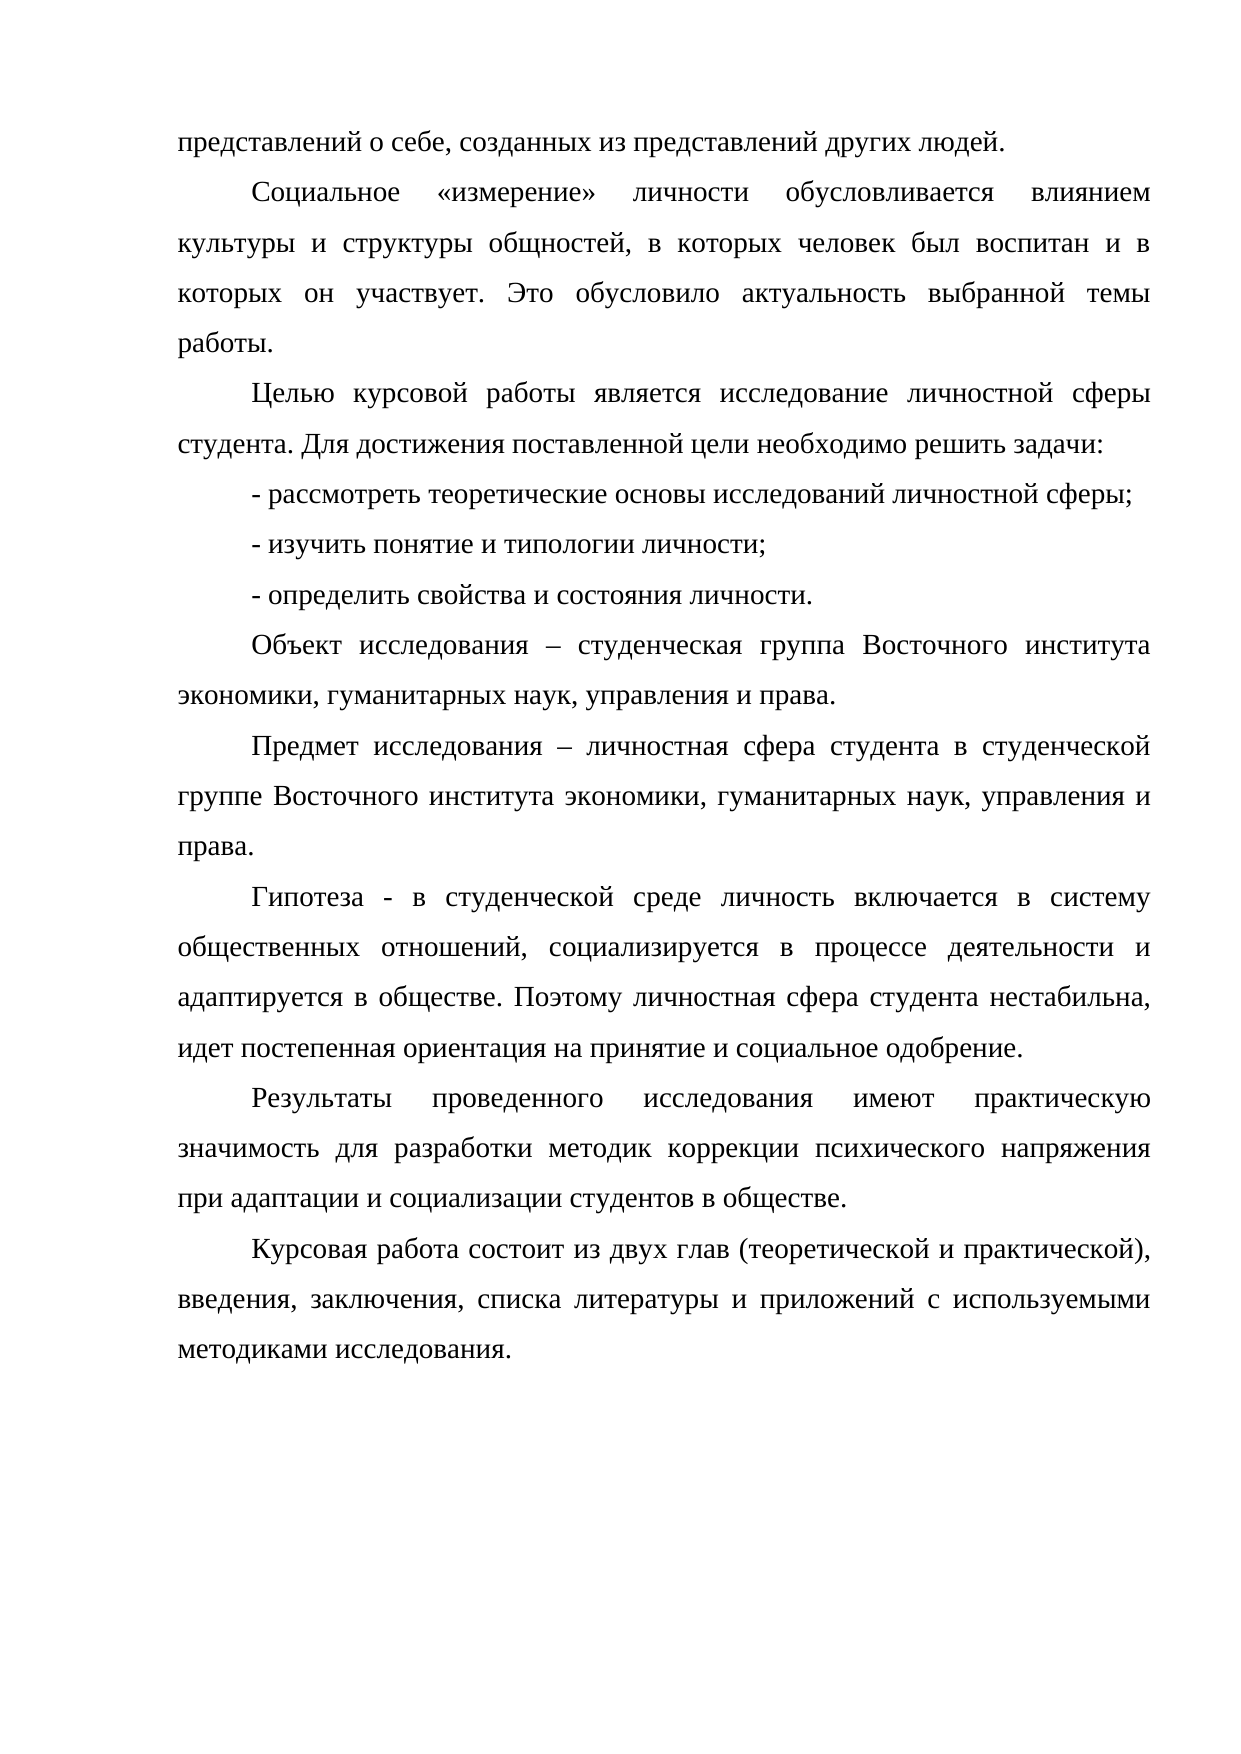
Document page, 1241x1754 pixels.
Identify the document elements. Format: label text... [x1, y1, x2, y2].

text Курсовая работа состоит из двух глав (теоретической и практической), введения, заключения, списка литературы и приложений с используемыми методиками исследования. [177, 1231, 1152, 1365]
text Целью курсовой работы является исследование личностной сферы студента. Для достижения поставленной цели необходимо решить задачи: [177, 376, 1152, 459]
text Гипотеза - в студенческой среде личность включается в систему общественных отношений, социализируется в процессе деятельности и адаптируется в обществе. Поэтому личностная сфера студента нестабильна, идет постепенная ориентация на принятие и социальное одобрение. [177, 879, 1152, 1063]
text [177, 124, 1152, 158]
text Социальное «измерение» личности обусловливается влиянием культуры и структуры общностей, в которых человек был воспитан и в которых он участвует. Это обусловило актуальность выбранной темы работы. [177, 174, 1152, 359]
text Предмет исследования – личностная сфера студента в студенческой группе Восточного института экономики, гуманитарных наук, управления и права. [177, 728, 1152, 862]
text Результаты проведенного исследования имеют практическую значимость для разработки методик коррекции психического напряжения при адаптации и социализации студентов в обществе. [177, 1080, 1152, 1214]
text - изучить понятие и типологии личности; [177, 527, 1152, 560]
text Объект исследования – студенческая группа Восточного института экономики, гуманитарных наук, управления и права. [177, 627, 1152, 711]
text - определить свойства и состояния личности. [177, 577, 1152, 610]
text - рассмотреть теоретические основы исследований личностной сферы; [177, 476, 1152, 510]
